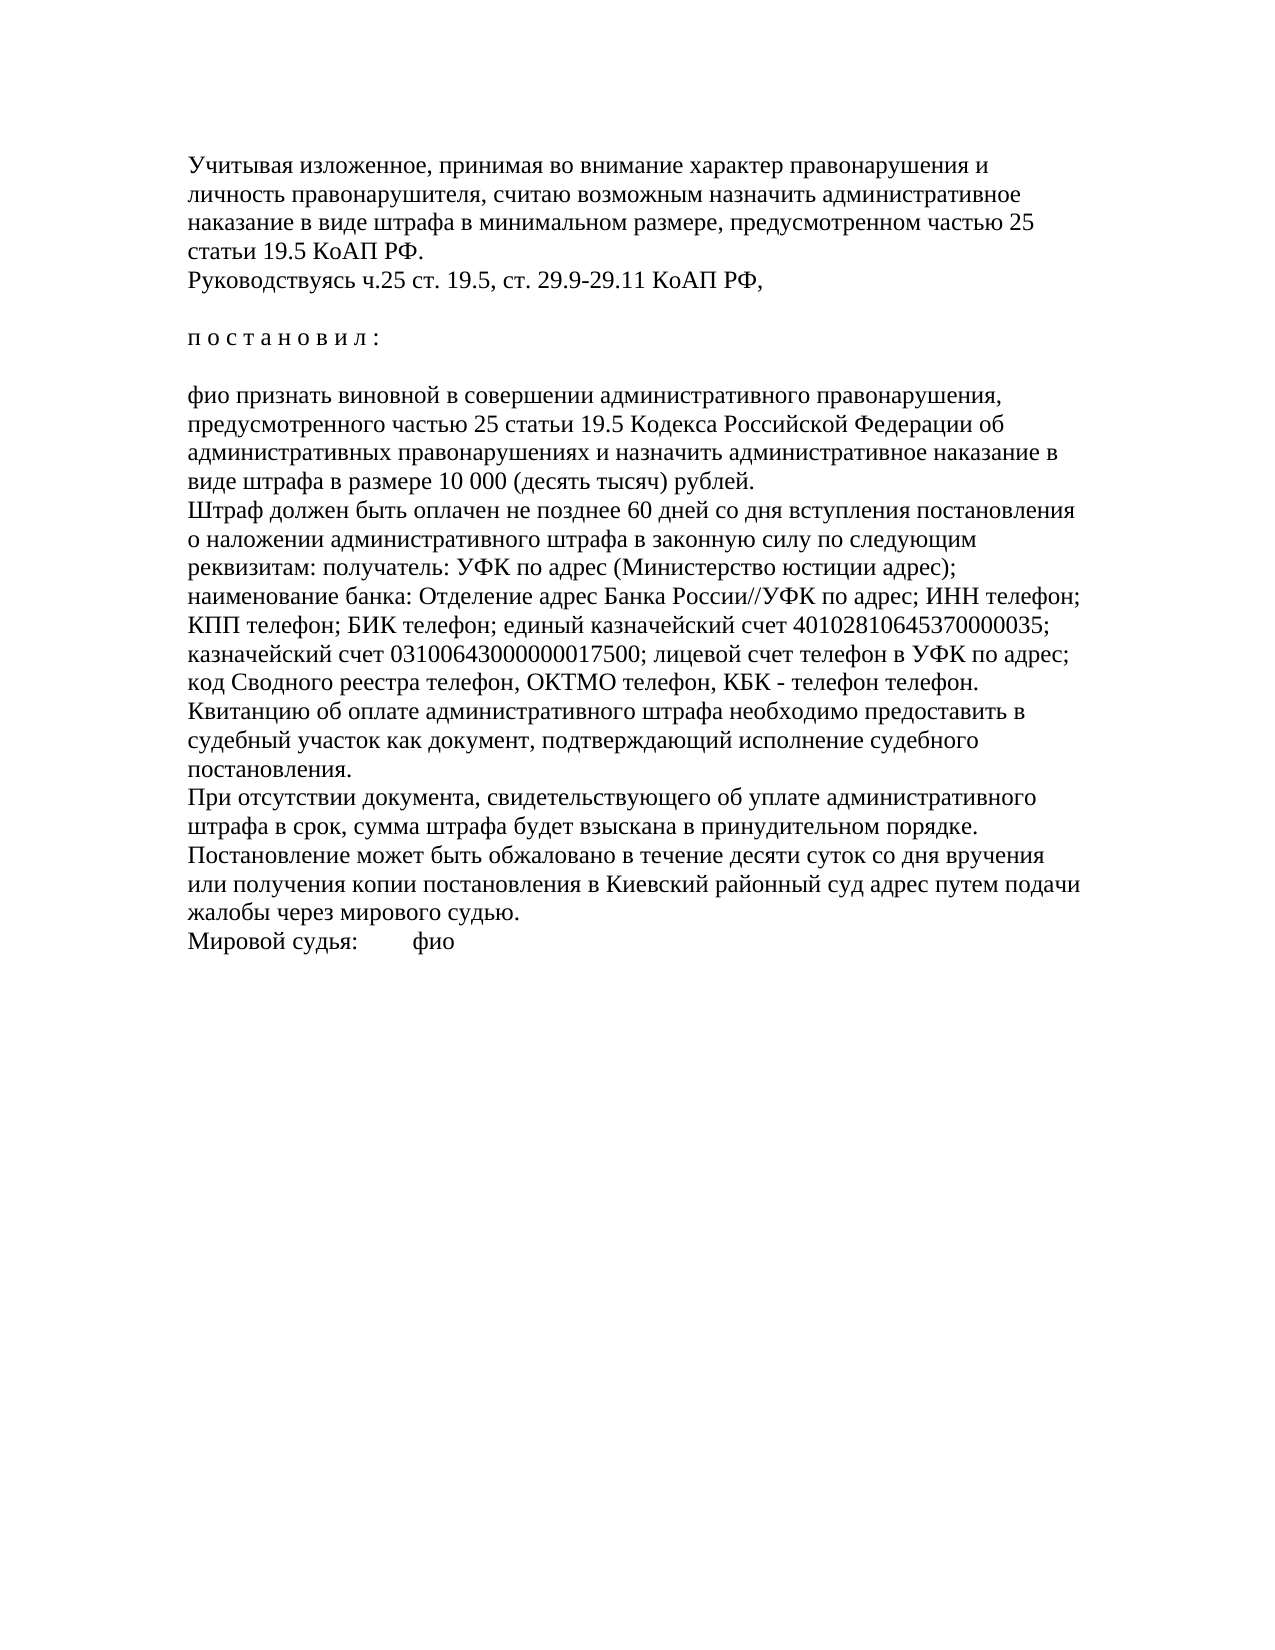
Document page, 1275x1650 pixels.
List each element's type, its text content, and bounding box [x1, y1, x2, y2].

text При отсутствии документа, свидетельствующего об уплате административного штрафа в срок, сумма штрафа будет взыскана в принудительном порядке. [187, 782, 1087, 840]
text Учитывая изложенное, принимая во внимание характер правонарушения и личность правонарушителя, считаю возможным назначить административное наказание в виде штрафа в минимальном размере, предусмотренном частью 25 статьи 19.5 КоАП РФ. [187, 150, 1087, 265]
text Руководствуясь ч.25 ст. 19.5, ст. 29.9-29.11 КоАП РФ, [187, 265, 1087, 294]
text Постановление может быть обжаловано в течение десяти суток со дня вручения или получения копии постановления в Киевский районный суд адрес путем подачи жалобы через мирового судью. [187, 840, 1087, 926]
text Мировой судья: фио [187, 926, 1087, 955]
text п о с т а н о в и л : [187, 322, 1087, 351]
text Квитанцию об оплате административного штрафа необходимо предоставить в судебный участок как документ, подтверждающий исполнение судебного постановления. [187, 696, 1087, 782]
text фио признать виновной в совершении административного правонарушения, предусмотренного частью 25 статьи 19.5 Кодекса Российской Федерации об административных правонарушениях и назначить административное наказание в виде штрафа в размере 10 000 (десять тысяч) рублей. [187, 380, 1087, 495]
text Штраф должен быть оплачен не позднее 60 дней со дня вступления постановления о наложении административного штрафа в законную силу по следующим реквизитам: получатель: УФК по адрес (Министерство юстиции адрес); наименование банка: Отделение адрес Банка России//УФК по адрес; ИНН телефон; КПП телефон; БИК телефон; единый казначейский счет 40102810645370000035; казначейский счет 03100643000000017500; лицевой счет телефон в УФК по адрес; код Сводного реестра телефон, ОКТМО телефон, КБК - телефон телефон. [187, 495, 1087, 696]
